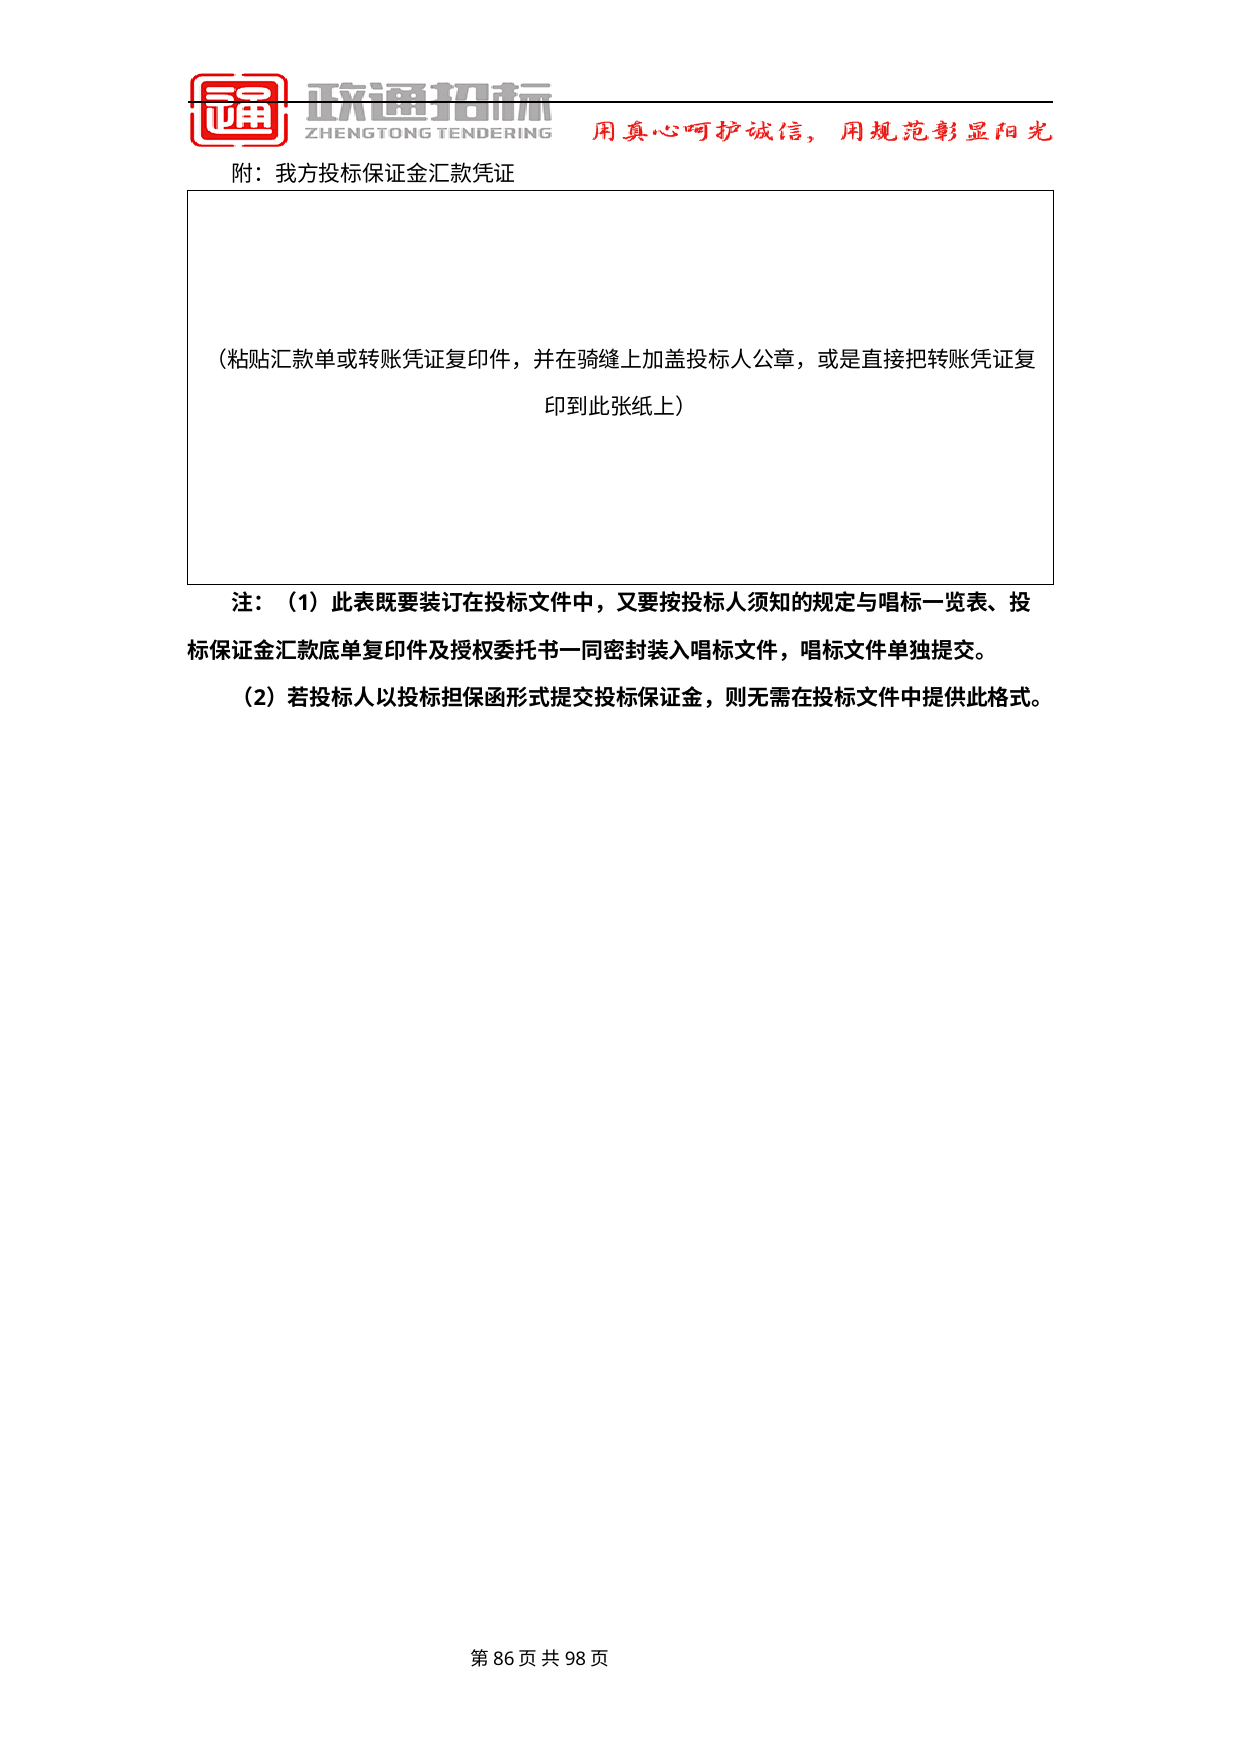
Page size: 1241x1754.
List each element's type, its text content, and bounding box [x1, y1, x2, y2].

text 注：（1）此表既要装订在投标文件中，又要按投标人须知的规定与唱标一览表、投标保证金汇款底单复印件及授权委托书一同密封装入唱标文件，唱标文件单独提交。 [187, 585, 1053, 664]
text 附：我方投标保证金汇款凭证 [187, 150, 1053, 189]
text （2）若投标人以投标担保函形式提交投标保证金，则无需在投标文件中提供此格式。 [187, 680, 1053, 712]
table_header （粘贴汇款单或转账凭证复印件，并在骑缝上加盖投标人公章，或是直接把转账凭证复印到此张纸上） [188, 191, 1053, 584]
picture [188, 73, 1053, 101]
picture [188, 103, 1053, 147]
